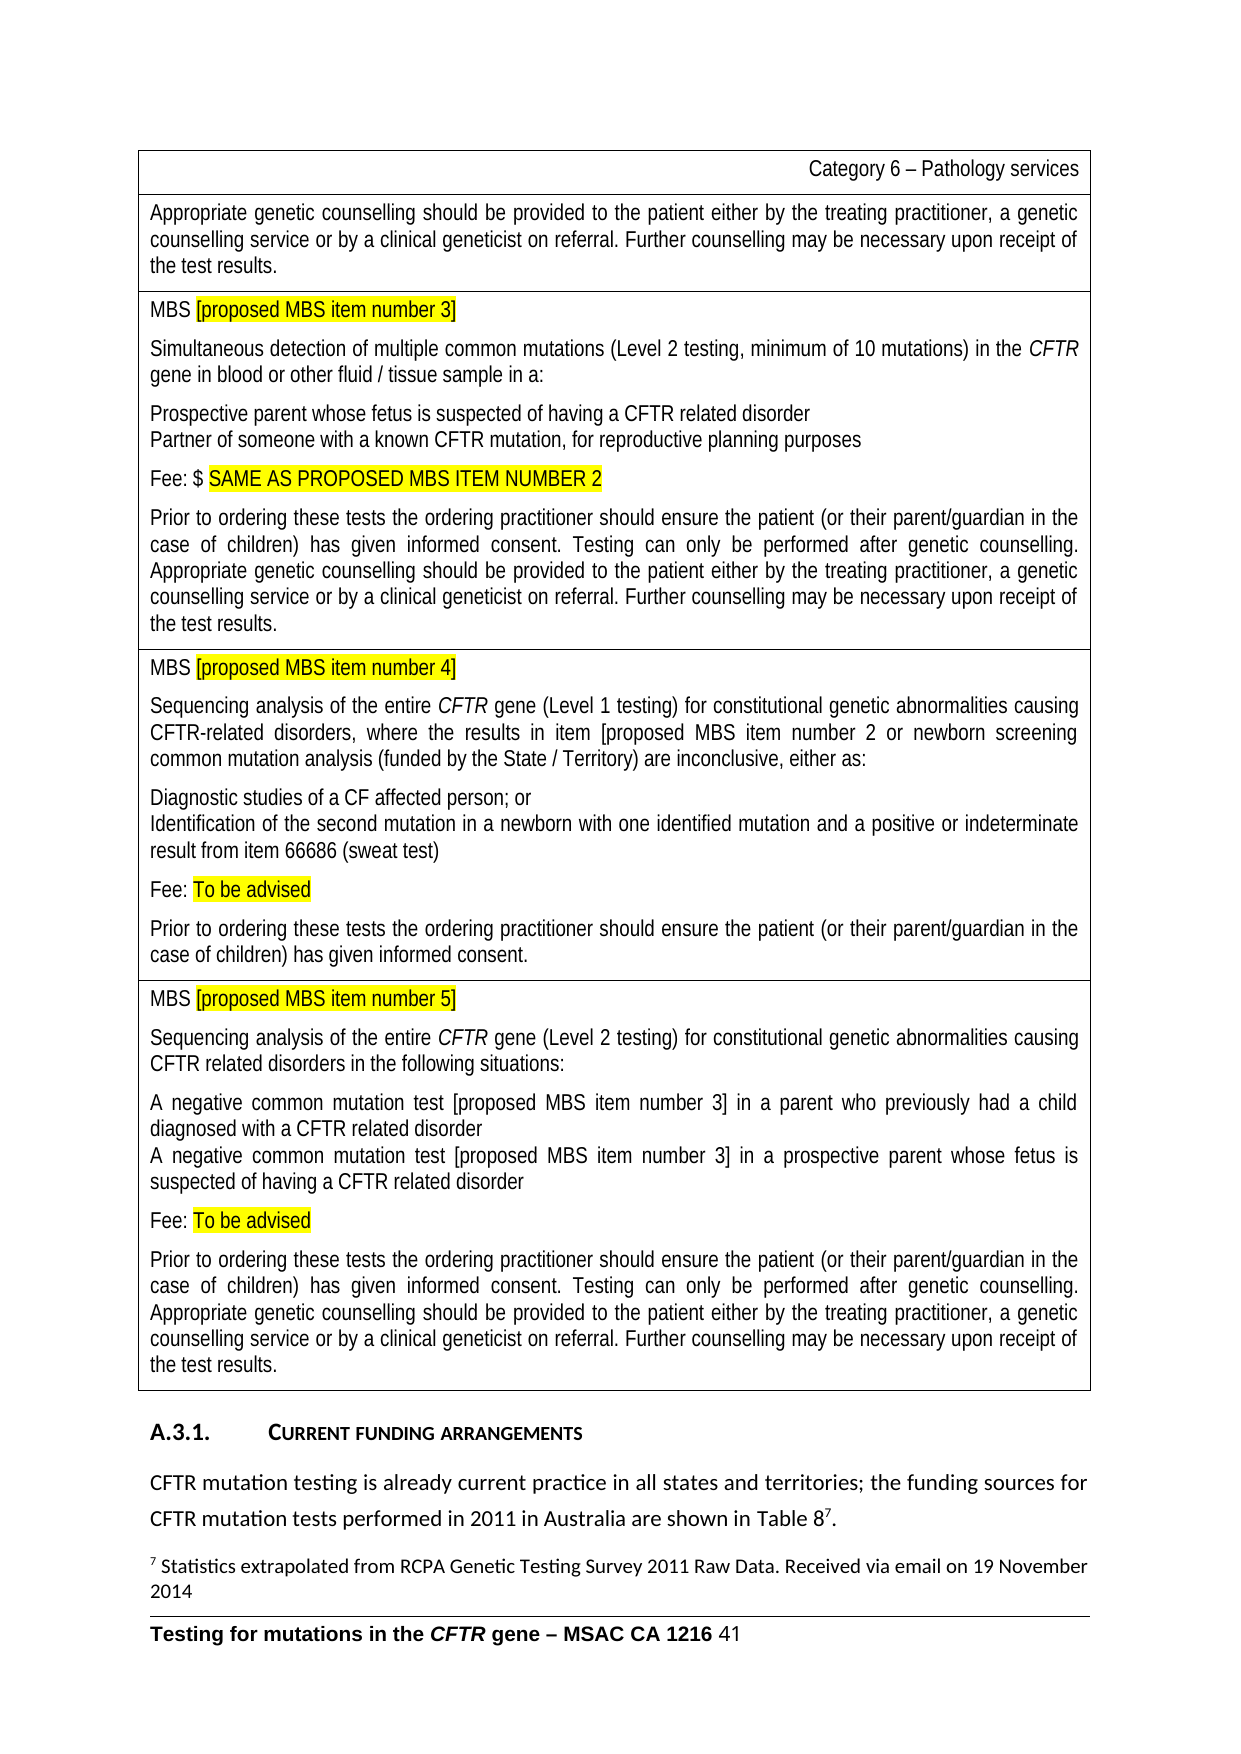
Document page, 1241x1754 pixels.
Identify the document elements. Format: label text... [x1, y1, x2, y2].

table_cell MBS [proposed MBS item number 3] Simultaneous detection of multiple common mutations (Level 2 testing, minimum of 10 mutations) in the CFTR gene in blood or other fluid / tissue sample in a: Prospective parent whose fetus is suspected of having a CFTR related disorder Partner of someone with a known CFTR mutation, for reproductive planning purposes Fee: $ SAME AS PROPOSED MBS ITEM NUMBER 2 Prior to ordering these tests the ordering practitioner should ensure the patient (or their parent/guardian in the case of children) has given informed consent. Testing can only be performed after genetic counselling. Appropriate genetic counselling should be provided to the patient either by the treating practitioner, a genetic counselling service or by a clinical geneticist on referral. Further counselling may be necessary upon receipt of the test results. [139, 292, 1090, 648]
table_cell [139, 195, 1090, 291]
table_cell MBS [proposed MBS item number 4] Sequencing analysis of the entire CFTR gene (Level 1 testing) for constitutional genetic abnormalities causing CFTR-related disorders, where the results in item [proposed MBS item number 2 or newborn screening common mutation analysis (funded by the State / Territory) are inconclusive, either as: Diagnostic studies of a CF affected person; or Identification of the second mutation in a newborn with one identified mutation and a positive or indeterminate result from item 66686 (sweat test) Fee: To be advised Prior to ordering these tests the ordering practitioner should ensure the patient (or their parent/guardian in the case of children) has given informed consent. [139, 650, 1090, 980]
subtitle A.3.1. Current funding arrangements [150, 1416, 1090, 1447]
table_cell MBS [proposed MBS item number 5] Sequencing analysis of the entire CFTR gene (Level 2 testing) for constitutional genetic abnormalities causing CFTR related disorders in the following situations: A negative common mutation test [proposed MBS item number 3] in a parent who previously had a child diagnosed with a CFTR related disorder A negative common mutation test [proposed MBS item number 3] in a prospective parent whose fetus is suspected of having a CFTR related disorder Fee: To be advised Prior to ordering these tests the ordering practitioner should ensure the patient (or their parent/guardian in the case of children) has given informed consent. Testing can only be performed after genetic counselling. Appropriate genetic counselling should be provided to the patient either by the treating practitioner, a genetic counselling service or by a clinical geneticist on referral. Further counselling may be necessary upon receipt of the test results. [139, 981, 1090, 1390]
table_header Category 6 – Pathology services [139, 151, 1090, 194]
text CFTR mutation testing is already current practice in all states and territories; the funding sources for CFTR mutation tests performed in 2011 in Australia are shown in Table 8. [150, 1468, 1090, 1532]
